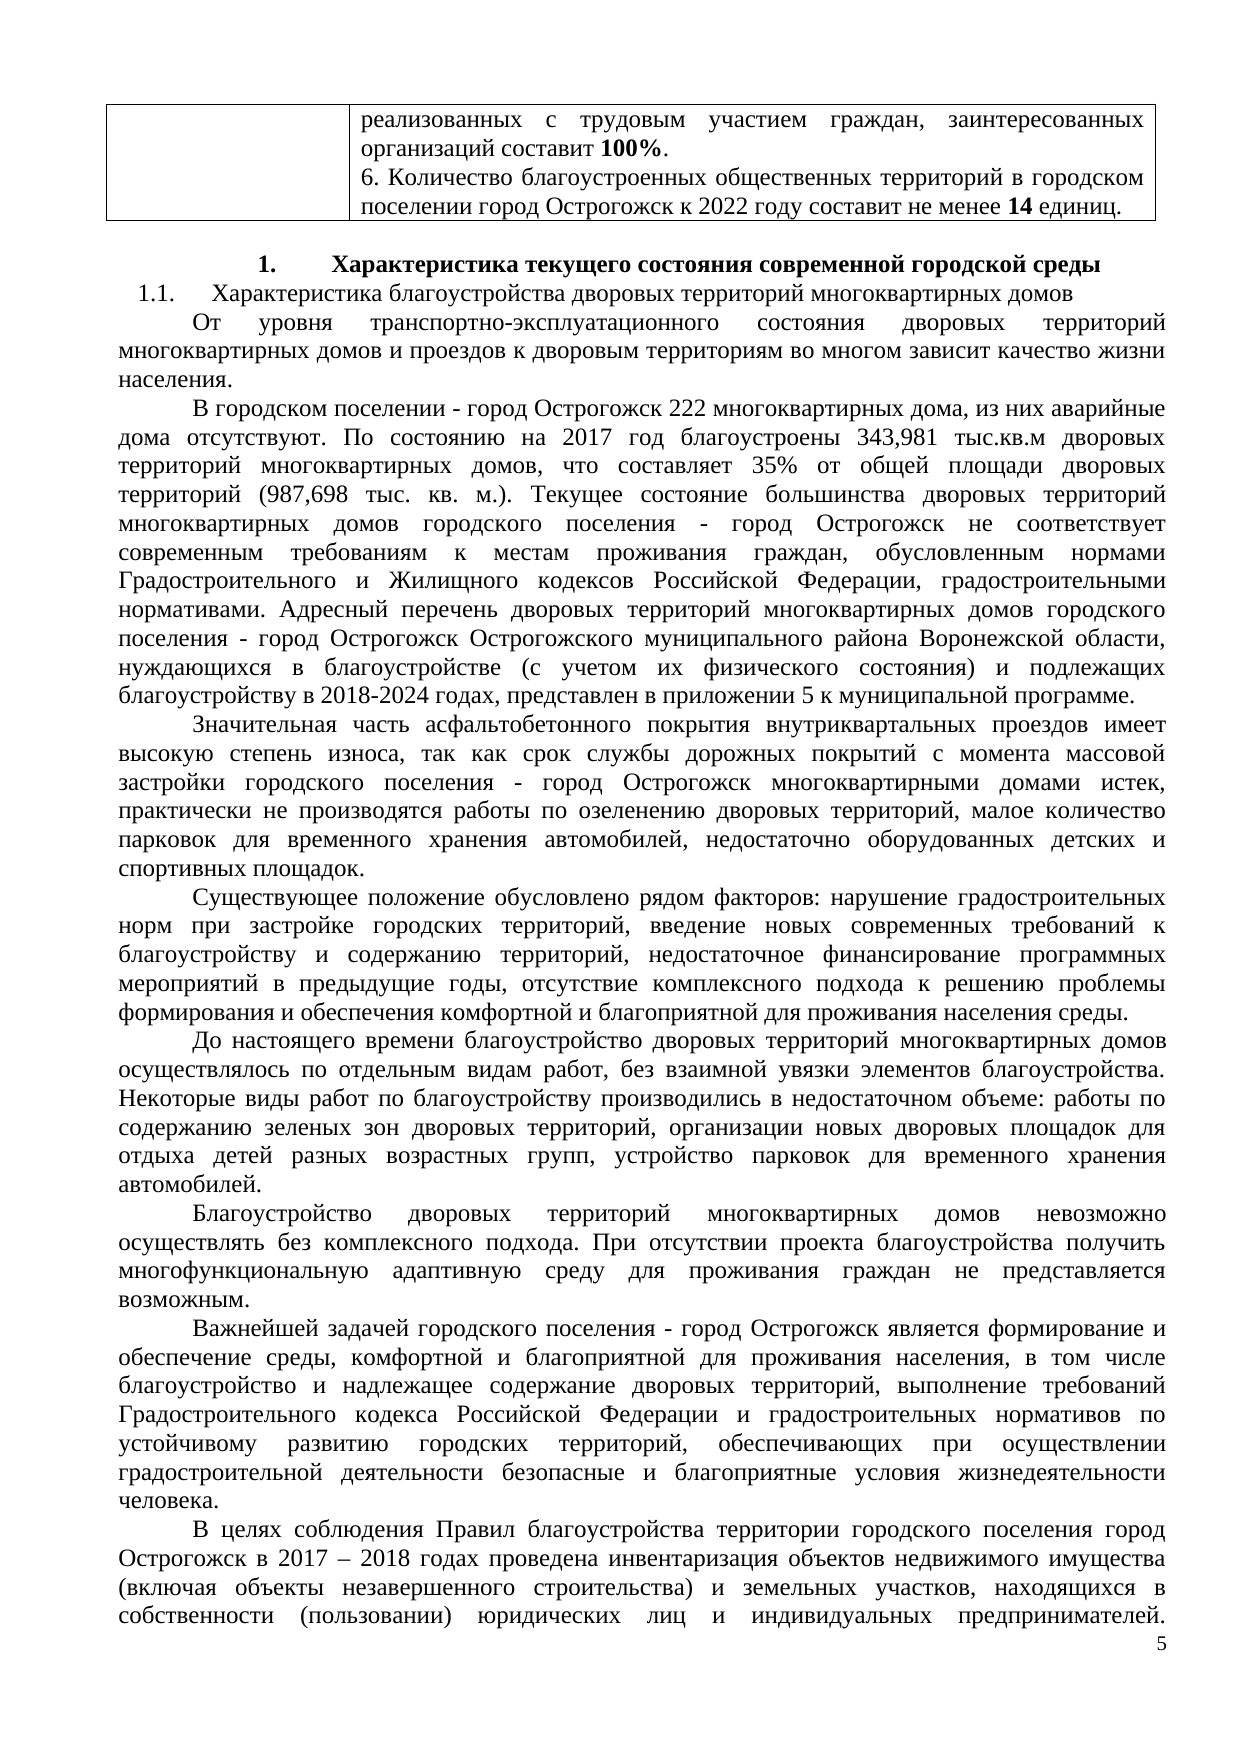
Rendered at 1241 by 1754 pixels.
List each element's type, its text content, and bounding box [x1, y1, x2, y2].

list Характеристика текущего состояния современной городской среды [118, 249, 1167, 278]
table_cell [350, 105, 1155, 219]
text Значительная часть асфальтобетонного покрытия внутриквартальных проездов имеет высокую степень износа, так как срок службы дорожных покрытий с момента массовой застройки городского поселения - город Острогожск многоквартирными домами истек, практически не производятся работы по озеленению дворовых территорий, малое количество парковок для временного хранения автомобилей, недостаточно оборудованных детских и спортивных площадок. [118, 709, 1167, 882]
text Важнейшей задачей городского поселения - город Острогожск является формирование и обеспечение среды, комфортной и благоприятной для проживания населения, в том числе благоустройство и надлежащее содержание дворовых территорий, выполнение требований Градостроительного кодекса Российской Федерации и градостроительных нормативов по устойчивому развитию городских территорий, обеспечивающих при осуществлении градостроительной деятельности безопасные и благоприятные условия жизнедеятельности человека. [118, 1313, 1167, 1514]
text Существующее положение обусловлено рядом факторов: нарушение градостроительных норм при застройке городских территорий, введение новых современных требований к благоустройству и содержанию территорий, недостаточное финансирование программных мероприятий в предыдущие годы, отсутствие комплексного подхода к решению проблемы формирования и обеспечения комфортной и благоприятной для проживания населения среды. [118, 882, 1167, 1026]
text Благоустройство дворовых территорий многоквартирных домов невозможно осуществлять без комплексного подхода. При отсутствии проекта благоустройства получить многофункциональную адаптивную среду для проживания граждан не представляется возможным. [118, 1198, 1167, 1313]
text В городском поселении - город Острогожск 222 многоквартирных дома, из них аварийные дома отсутствуют. По состоянию на 2017 год благоустроены 343,981 тыс.кв.м дворовых территорий многоквартирных домов, что составляет 35% от общей площади дворовых территорий (987,698 тыс. кв. м.). Текущее состояние большинства дворовых территорий многоквартирных домов городского поселения - город Острогожск не соответствует современным требованиям к местам проживания граждан, обусловленным нормами Градостроительного и Жилищного кодексов Российской Федерации, градостроительными нормативами. Адресный перечень дворовых территорий многоквартирных домов городского поселения - город Острогожск Острогожского муниципального района Воронежской области, нуждающихся в благоустройстве (с учетом их физического состояния) и подлежащих благоустройству в 2018-2024 годах, представлен в приложении 5 к муниципальной программе. [118, 393, 1167, 709]
text До настоящего времени благоустройство дворовых территорий многоквартирных домов осуществлялось по отдельным видам работ, без взаимной увязки элементов благоустройства. Некоторые виды работ по благоустройству производились в недостаточном объеме: работы по содержанию зеленых зон дворовых территорий, организации новых дворовых площадок для отдыха детей разных возрастных групп, устройство парковок для временного хранения автомобилей. [118, 1026, 1167, 1198]
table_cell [107, 105, 349, 219]
list Характеристика благоустройства дворовых территорий многоквартирных домов [44, 278, 1167, 307]
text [118, 1514, 1167, 1629]
text От уровня транспортно-эксплуатационного состояния дворовых территорий многоквартирных домов и проездов к дворовым территориям во многом зависит качество жизни населения. [118, 307, 1167, 393]
